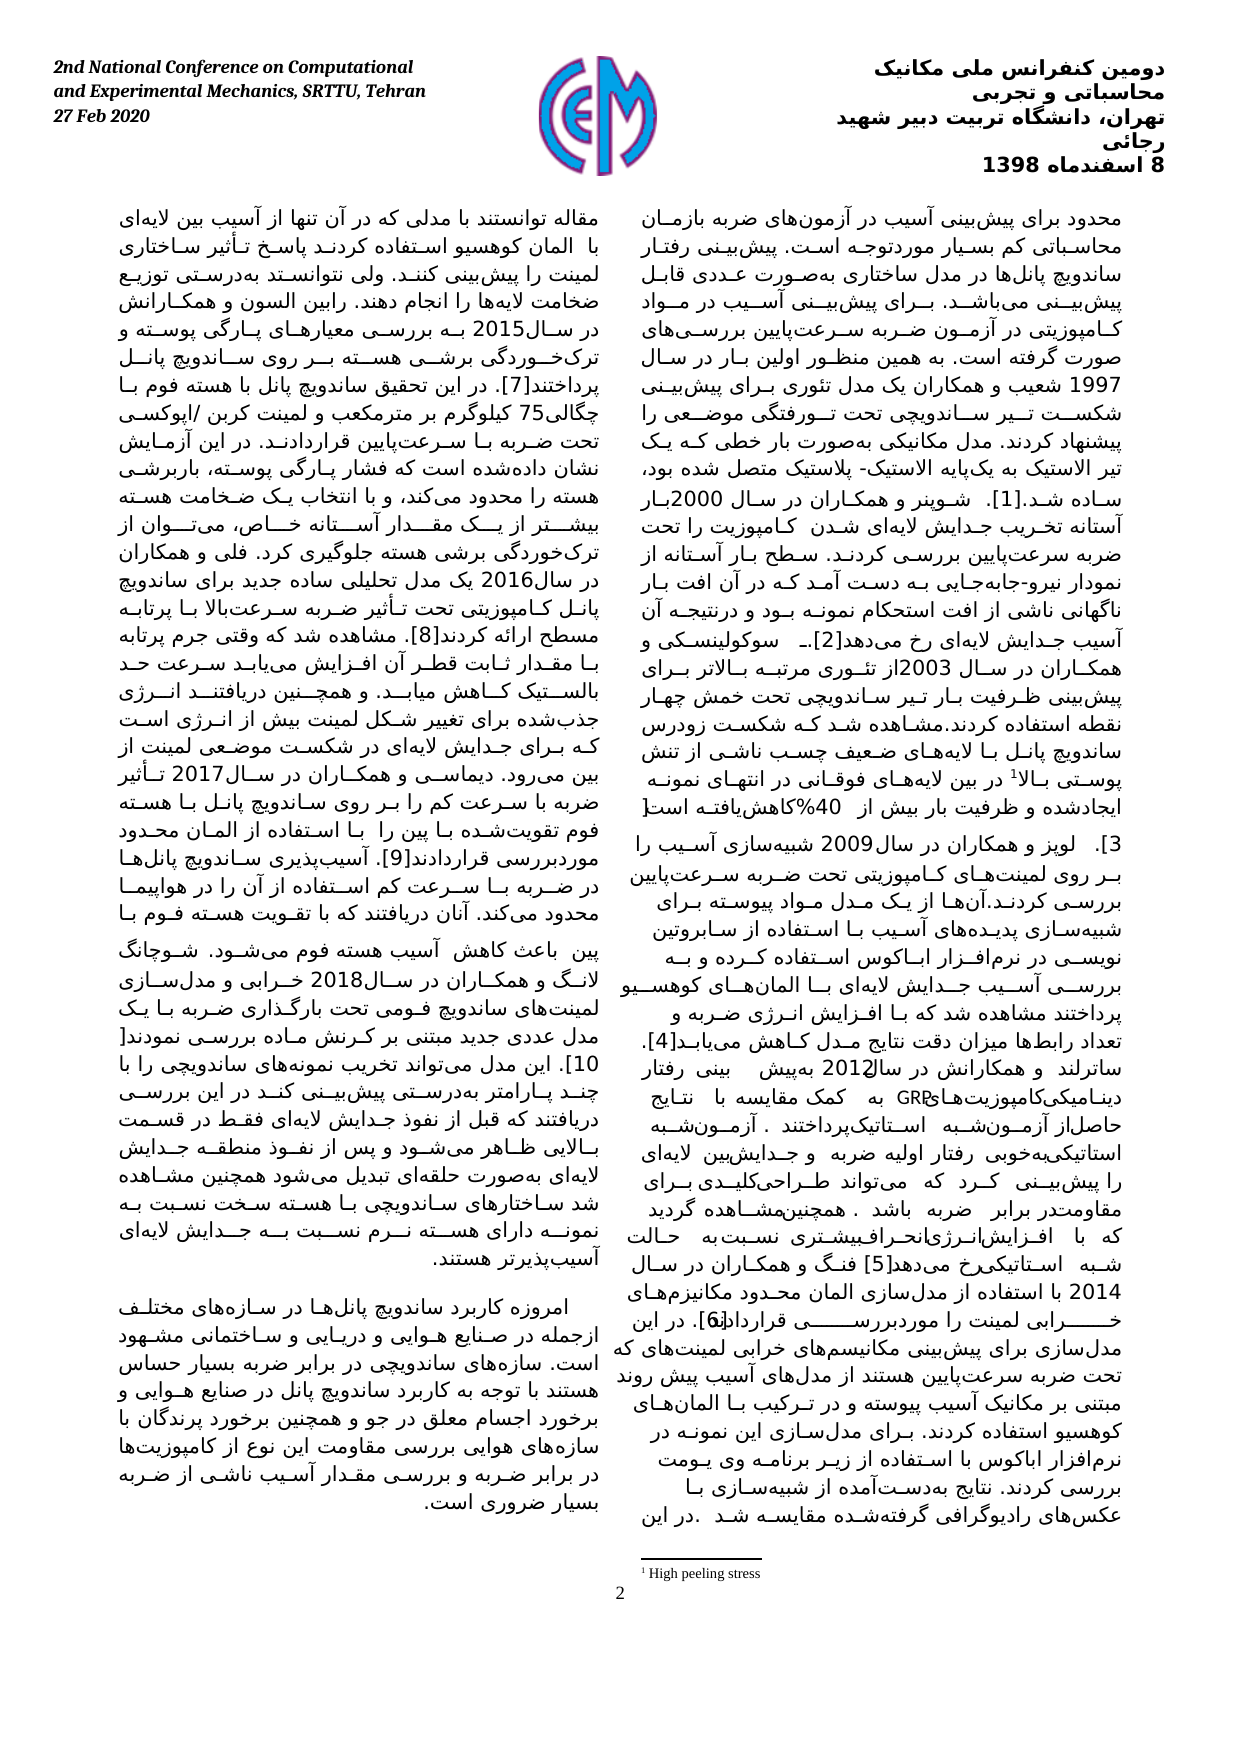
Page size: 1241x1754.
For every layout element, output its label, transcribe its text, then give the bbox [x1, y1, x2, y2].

picture [538, 56, 671, 176]
text امروزه کاربرد ساندویچ پانل‌ها در سازه‌های مختلف ازجمله در صنایع هوایی و دریایی و ساختمانی مشهود است. سازه‌های ساندویچی در برابر ضربه بسیار حساس هستند با توجه به کاربرد ساندویچ پانل در صنایع هوایی و برخورد اجسام معلق در جو و همچنین برخورد پرندگان با سازه‌های هوایی بررسی مقاومت این نوع از کامپوزیت‌ها در برابر ضربه و بررسی مقدار آسیب ناشی از ضربه بسیار ضروری است. [118, 1295, 599, 1514]
